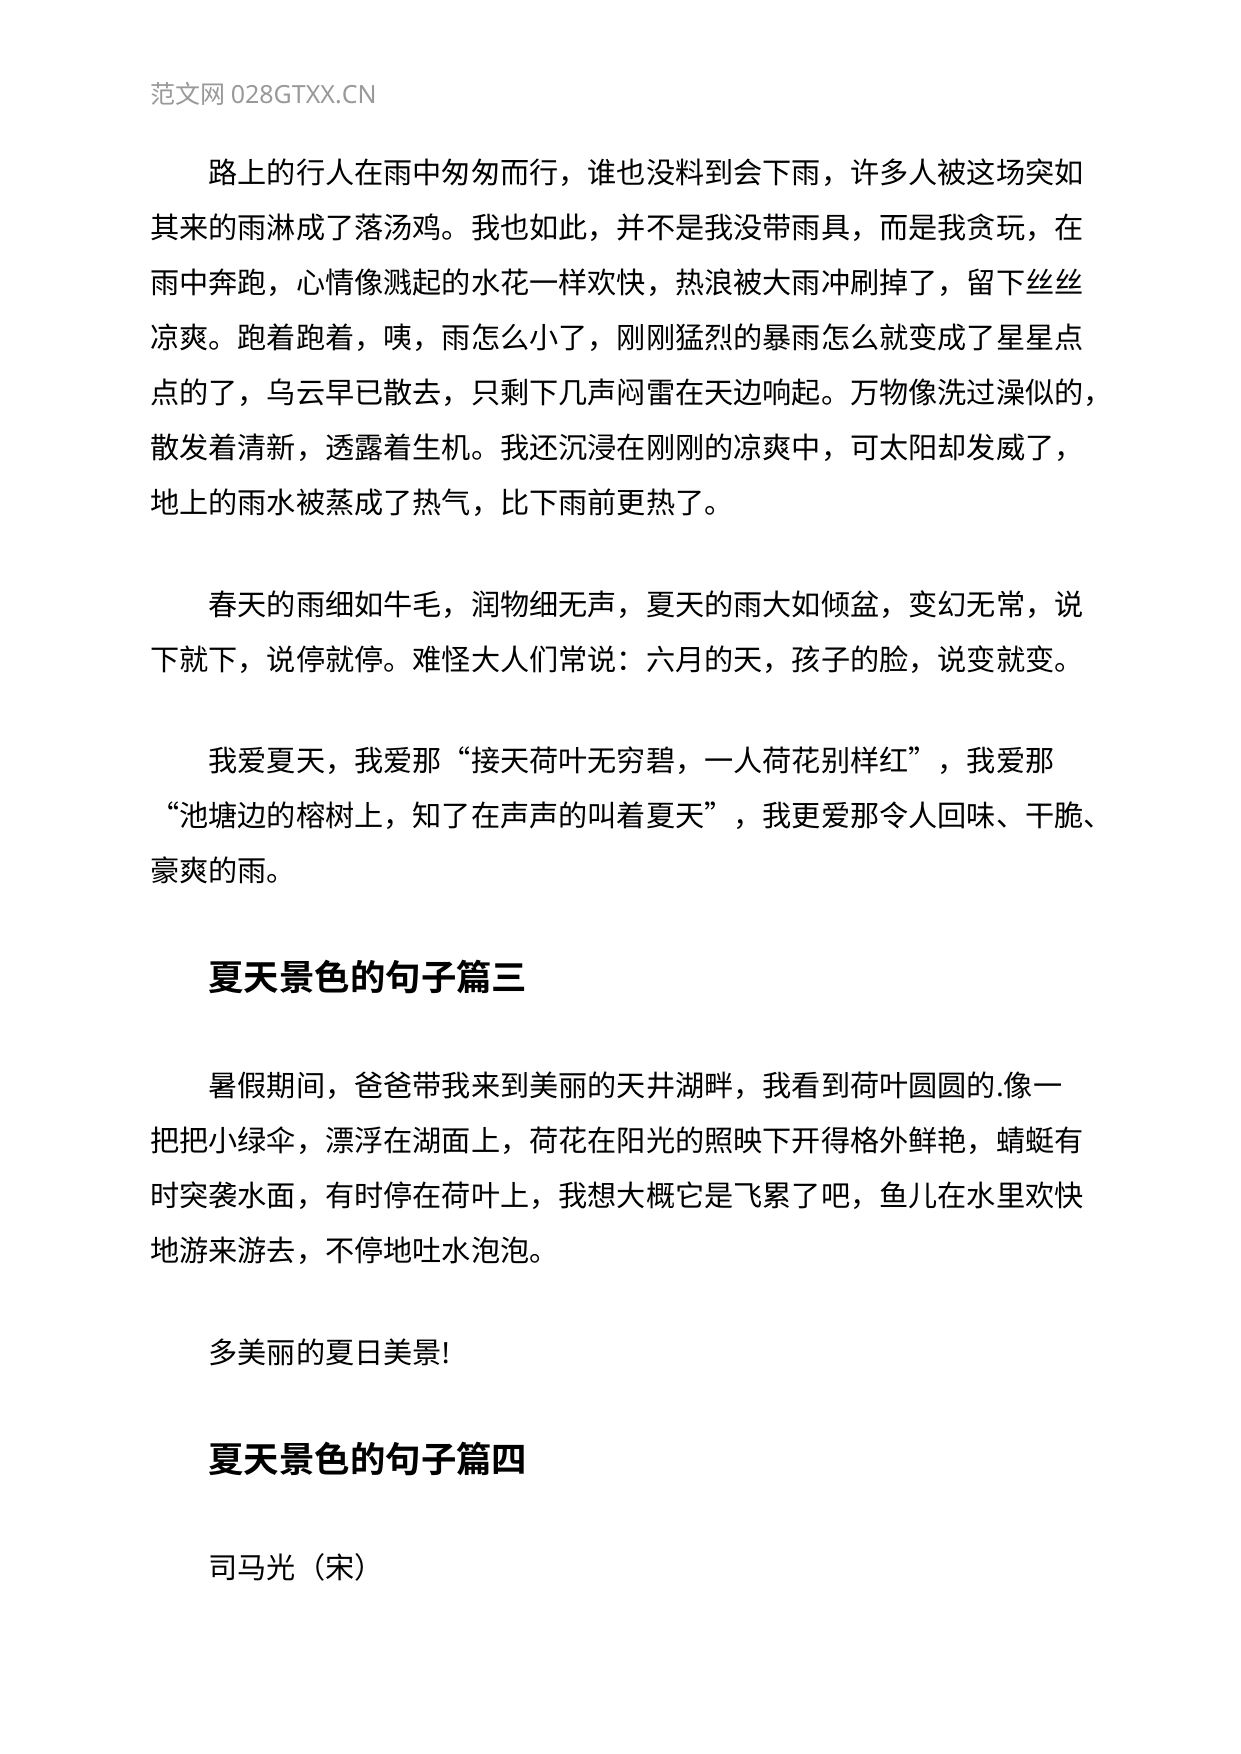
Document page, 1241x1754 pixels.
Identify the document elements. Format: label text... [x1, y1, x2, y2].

text 暑假期间，爸爸带我来到美丽的天井湖畔，我看到荷叶圆圆的.像一把把小绿伞，漂浮在湖面上，荷花在阳光的照映下开得格外鲜艳，蜻蜓有时突袭水面，有时停在荷叶上，我想大概它是飞累了吧，鱼儿在水里欢快地游来游去，不停地吐水泡泡。 [150, 1063, 1090, 1270]
text 路上的行人在雨中匆匆而行，谁也没料到会下雨，许多人被这场突如其来的雨淋成了落汤鸡。我也如此，并不是我没带雨具，而是我贪玩，在雨中奔跑，心情像溅起的水花一样欢快，热浪被大雨冲刷掉了，留下丝丝凉爽。跑着跑着，咦，雨怎么小了，刚刚猛烈的暴雨怎么就变成了星星点点的了，乌云早已散去，只剩下几声闷雷在天边响起。万物像洗过澡似的，散发着清新，透露着生机。我还沉浸在刚刚的凉爽中，可太阳却发威了，地上的雨水被蒸成了热气，比下雨前更热了。 [150, 150, 1090, 522]
text 我爱夏天，我爱那“接天荷叶无穷碧，一人荷花别样红”，我爱那“池塘边的榕树上，知了在声声的叫着夏天”，我更爱那令人回味、干脆、豪爽的雨。 [150, 738, 1090, 890]
text 夏天景色的句子篇四 [150, 1431, 1090, 1483]
text 夏天景色的句子篇三 [150, 949, 1090, 1001]
text 多美丽的夏日美景! [150, 1329, 1090, 1372]
text 司马光（宋） [150, 1545, 1090, 1587]
text 春天的雨细如牛毛，润物细无声，夏天的雨大如倾盆，变幻无常，说下就下，说停就停。难怪大人们常说：六月的天，孩子的脸，说变就变。 [150, 581, 1090, 678]
